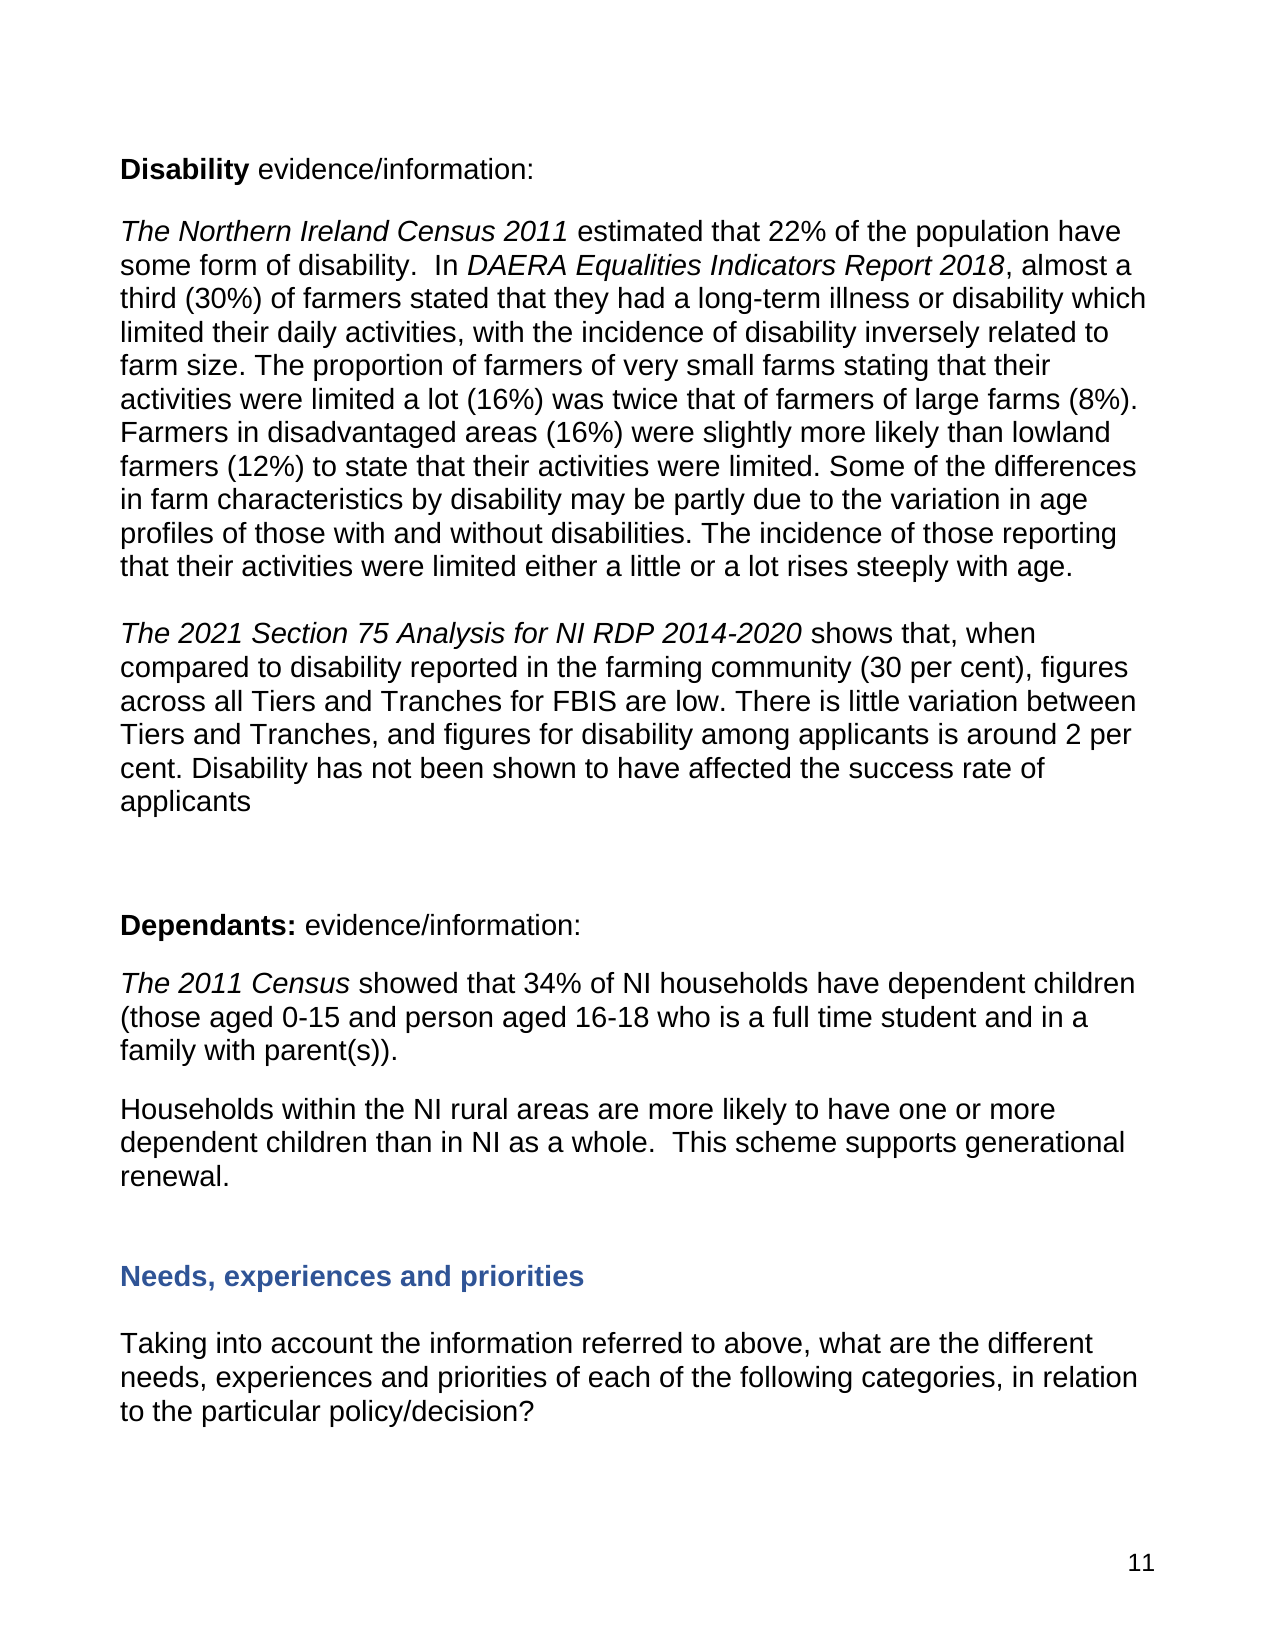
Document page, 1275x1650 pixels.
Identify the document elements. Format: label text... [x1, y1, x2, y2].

text The Northern Ireland Census 2011 estimated that 22% of the population have some form of disability. In DAERA Equalities Indicators Report 2018, almost a third (30%) of farmers stated that they had a long-term illness or disability which limited their daily activities, with the incidence of disability inversely related to farm size. The proportion of farmers of very small farms stating that their activities were limited a lot (16%) was twice that of farmers of large farms (8%). Farmers in disadvantaged areas (16%) were slightly more likely than lowland farmers (12%) to state that their activities were limited. Some of the differences in farm characteristics by disability may be partly due to the variation in age profiles of those with and without disabilities. The incidence of those reporting that their activities were limited either a little or a lot rises steeply with age. [120, 214, 1155, 583]
text The 2011 Census showed that 34% of NI households have dependent children (those aged 0-15 and person aged 16-18 who is a full time student and in a family with parent(s)). [120, 966, 1155, 1067]
text Disability evidence/information: [120, 152, 1155, 214]
text Needs, experiences and priorities [120, 1259, 1155, 1293]
text The 2021 Section 75 Analysis for NI RDP 2014-2020 shows that, when compared to disability reported in the farming community (30 per cent), figures across all Tiers and Tranches for FBIS are low. There is little variation between Tiers and Tranches, and figures for disability among applicants is around 2 per cent. Disability has not been shown to have affected the success rate of applicants [120, 616, 1150, 818]
text Taking into account the information referred to above, what are the different needs, experiences and priorities of each of the following categories, in relation to the particular policy/decision? [120, 1327, 1155, 1427]
text Dependants: evidence/information: [120, 908, 1155, 941]
text Households within the NI rural areas are more likely to have one or more dependent children than in NI as a whole. This scheme supports generational renewal. [120, 1092, 1155, 1192]
